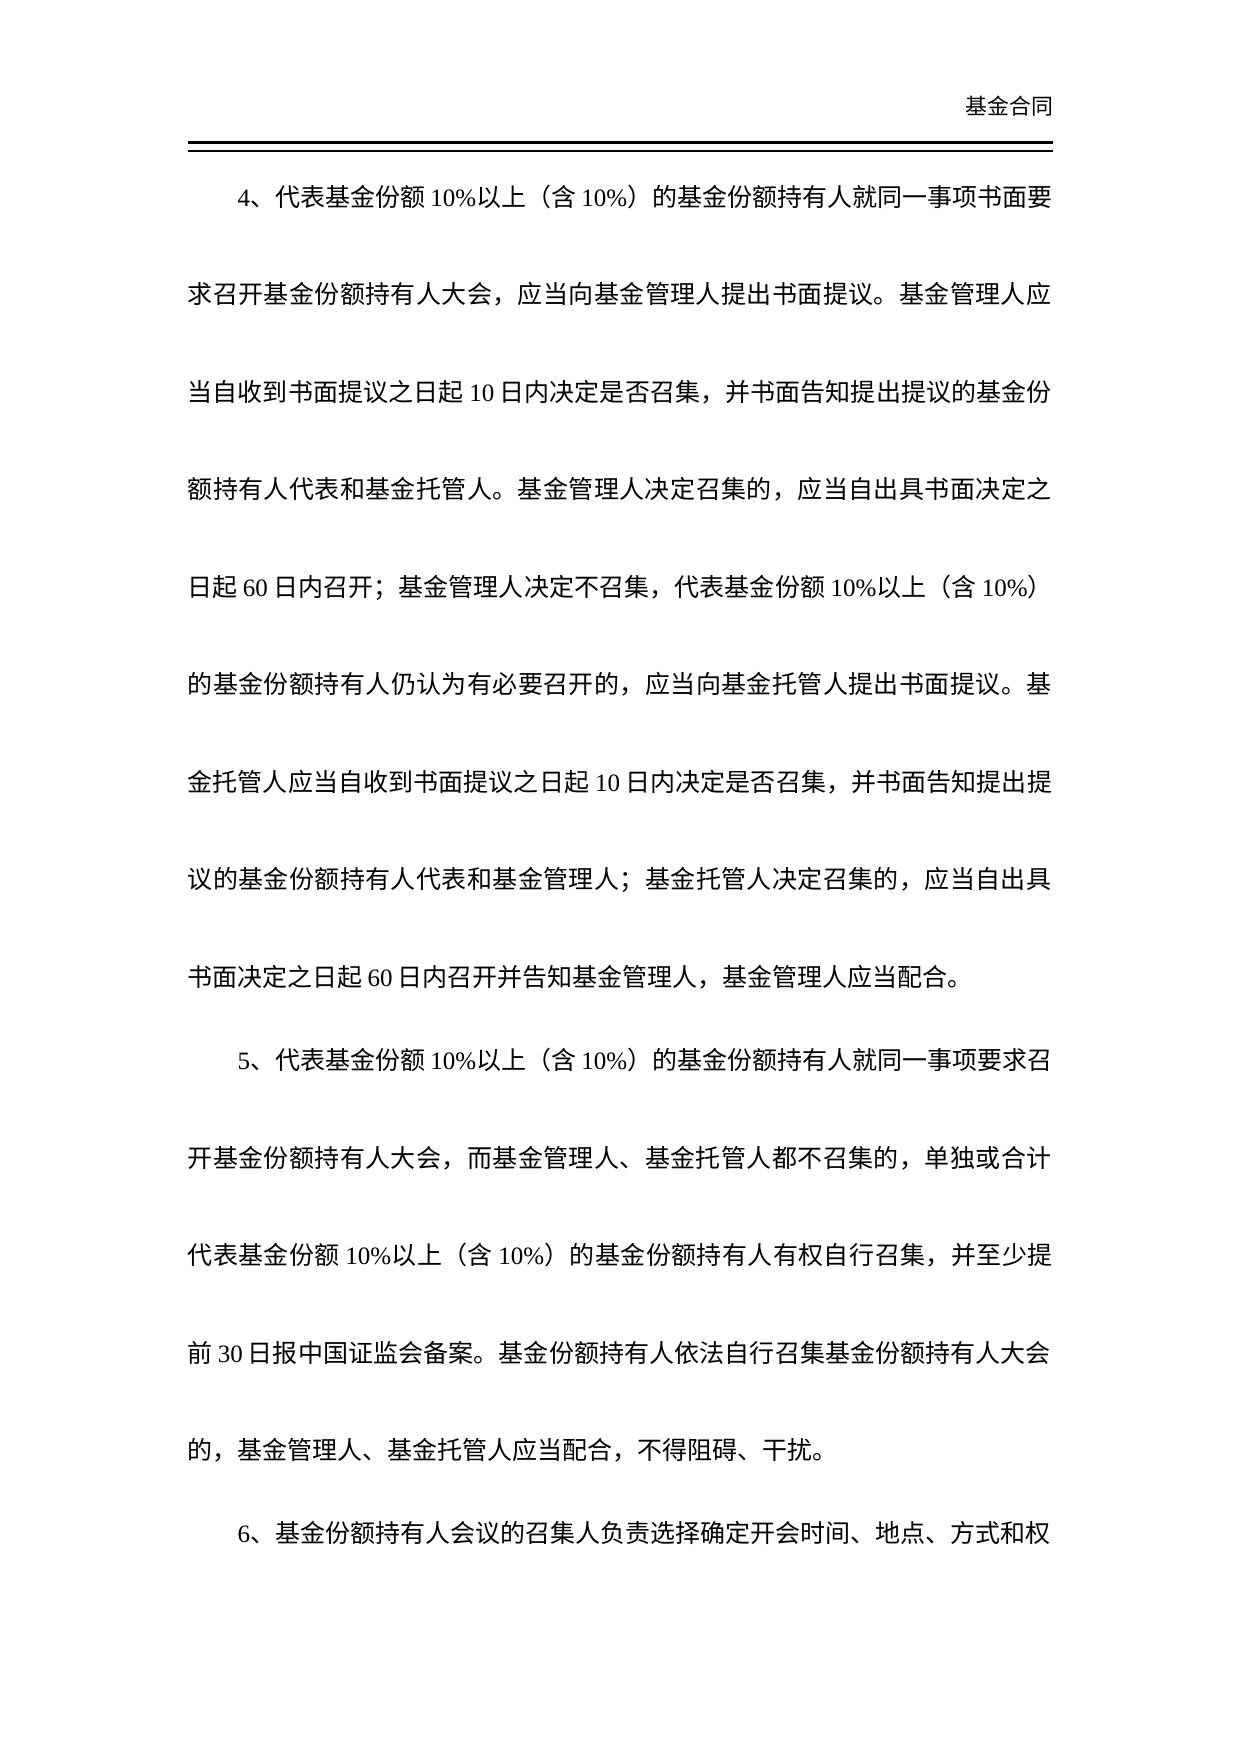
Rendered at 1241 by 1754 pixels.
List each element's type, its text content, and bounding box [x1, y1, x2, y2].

text 4、代表基金份额10%以上（含10%）的基金份额持有人就同一事项书面要求召开基金份额持有人大会，应当向基金管理人提出书面提议。基金管理人应当自收到书面提议之日起10日内决定是否召集，并书面告知提出提议的基金份额持有人代表和基金托管人。基金管理人决定召集的，应当自出具书面决定之日起60日内召开；基金管理人决定不召集，代表基金份额10%以上（含10%）的基金份额持有人仍认为有必要召开的，应当向基金托管人提出书面提议。基金托管人应当自收到书面提议之日起10日内决定是否召集，并书面告知提出提议的基金份额持有人代表和基金管理人；基金托管人决定召集的，应当自出具书面决定之日起60日内召开并告知基金管理人，基金管理人应当配合。 [187, 163, 1053, 1008]
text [187, 1499, 1053, 1564]
text 5、代表基金份额10%以上（含10%）的基金份额持有人就同一事项要求召开基金份额持有人大会，而基金管理人、基金托管人都不召集的，单独或合计代表基金份额10%以上（含10%）的基金份额持有人有权自行召集，并至少提前30日报中国证监会备案。基金份额持有人依法自行召集基金份额持有人大会的，基金管理人、基金托管人应当配合，不得阻碍、干扰。 [187, 1026, 1053, 1481]
